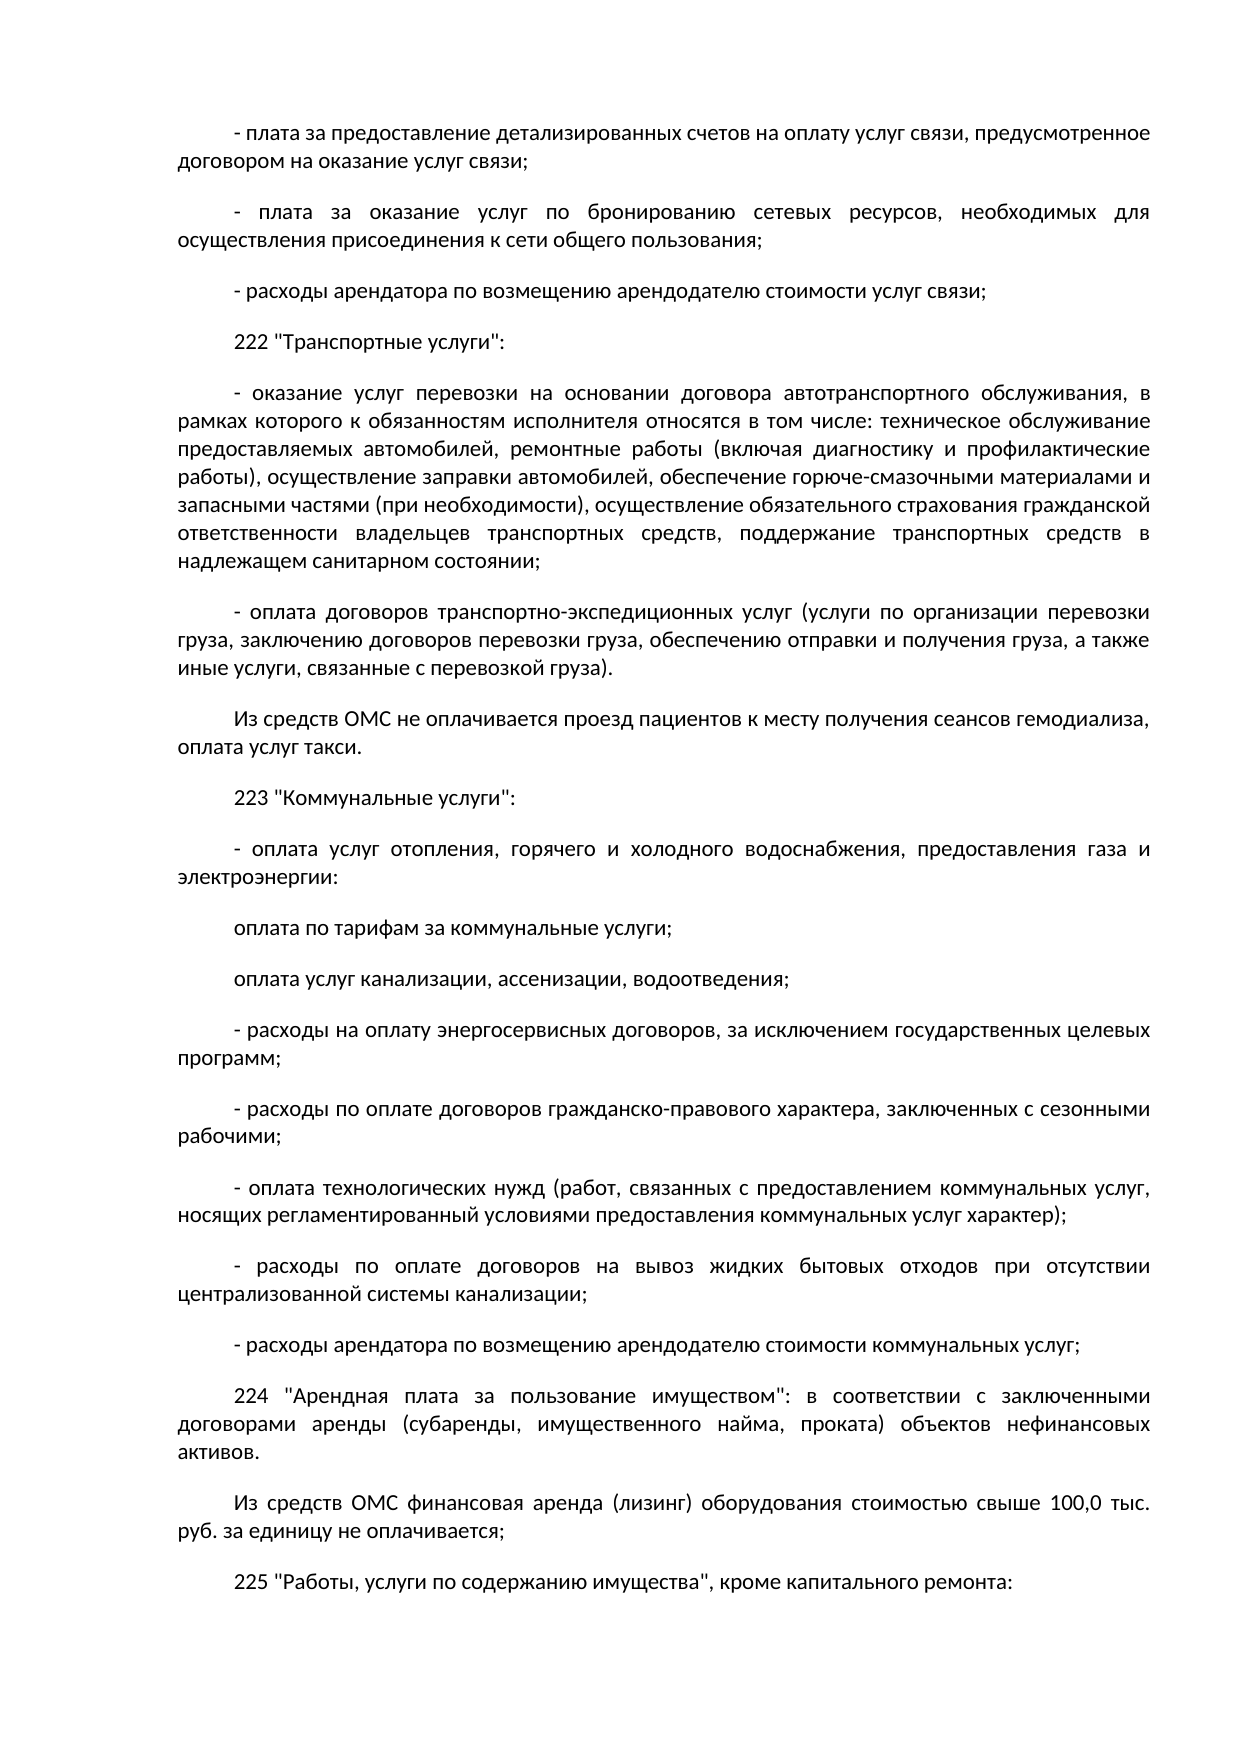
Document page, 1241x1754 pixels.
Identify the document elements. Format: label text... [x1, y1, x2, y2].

text Из средств ОМС финансовая аренда (лизинг) оборудования стоимостью свыше 100,0 тыс. руб. за единицу не оплачивается; [177, 1488, 1152, 1544]
text - плата за оказание услуг по бронированию сетевых ресурсов, необходимых для осуществления присоединения к сети общего пользования; [177, 197, 1152, 253]
text - расходы арендатора по возмещению арендодателю стоимости услуг связи; [177, 276, 1152, 304]
text - оплата технологических нужд (работ, связанных с предоставлением коммунальных услуг, носящих регламентированный условиями предоставления коммунальных услуг характер); [177, 1173, 1152, 1229]
text 223 "Коммунальные услуги": [177, 783, 1152, 811]
text 222 "Транспортные услуги": [177, 327, 1152, 355]
text - оплата договоров транспортно-экспедиционных услуг (услуги по организации перевозки груза, заключению договоров перевозки груза, обеспечению отправки и получения груза, а также иные услуги, связанные с перевозкой груза). [177, 597, 1152, 681]
text - оплата услуг отопления, горячего и холодного водоснабжения, предоставления газа и электроэнергии: [177, 834, 1152, 890]
text - расходы по оплате договоров гражданско-правового характера, заключенных с сезонными рабочими; [177, 1094, 1152, 1150]
text - расходы по оплате договоров на вывоз жидких бытовых отходов при отсутствии централизованной системы канализации; [177, 1252, 1152, 1308]
text оплата по тарифам за коммунальные услуги; [177, 913, 1152, 941]
text - оказание услуг перевозки на основании договора автотранспортного обслуживания, в рамках которого к обязанностям исполнителя относятся в том числе: техническое обслуживание предоставляемых автомобилей, ремонтные работы (включая диагностику и профилактические работы), осуществление заправки автомобилей, обеспечение горюче-смазочными материалами и запасными частями (при необходимости), осуществление обязательного страхования гражданской ответственности владельцев транспортных средств, поддержание транспортных средств в надлежащем санитарном состоянии; [177, 378, 1152, 574]
text - плата за предоставление детализированных счетов на оплату услуг связи, предусмотренное договором на оказание услуг связи; [177, 118, 1152, 174]
text Из средств ОМС не оплачивается проезд пациентов к месту получения сеансов гемодиализа, оплата услуг такси. [177, 704, 1152, 760]
text 224 "Арендная плата за пользование имуществом": в соответствии с заключенными договорами аренды (субаренды, имущественного найма, проката) объектов нефинансовых активов. [177, 1381, 1152, 1466]
text - расходы арендатора по возмещению арендодателю стоимости коммунальных услуг; [177, 1331, 1152, 1358]
text 225 "Работы, услуги по содержанию имущества", кроме капитального ремонта: [177, 1567, 1152, 1595]
text оплата услуг канализации, ассенизации, водоотведения; [177, 964, 1152, 992]
text - расходы на оплату энергосервисных договоров, за исключением государственных целевых программ; [177, 1015, 1152, 1071]
